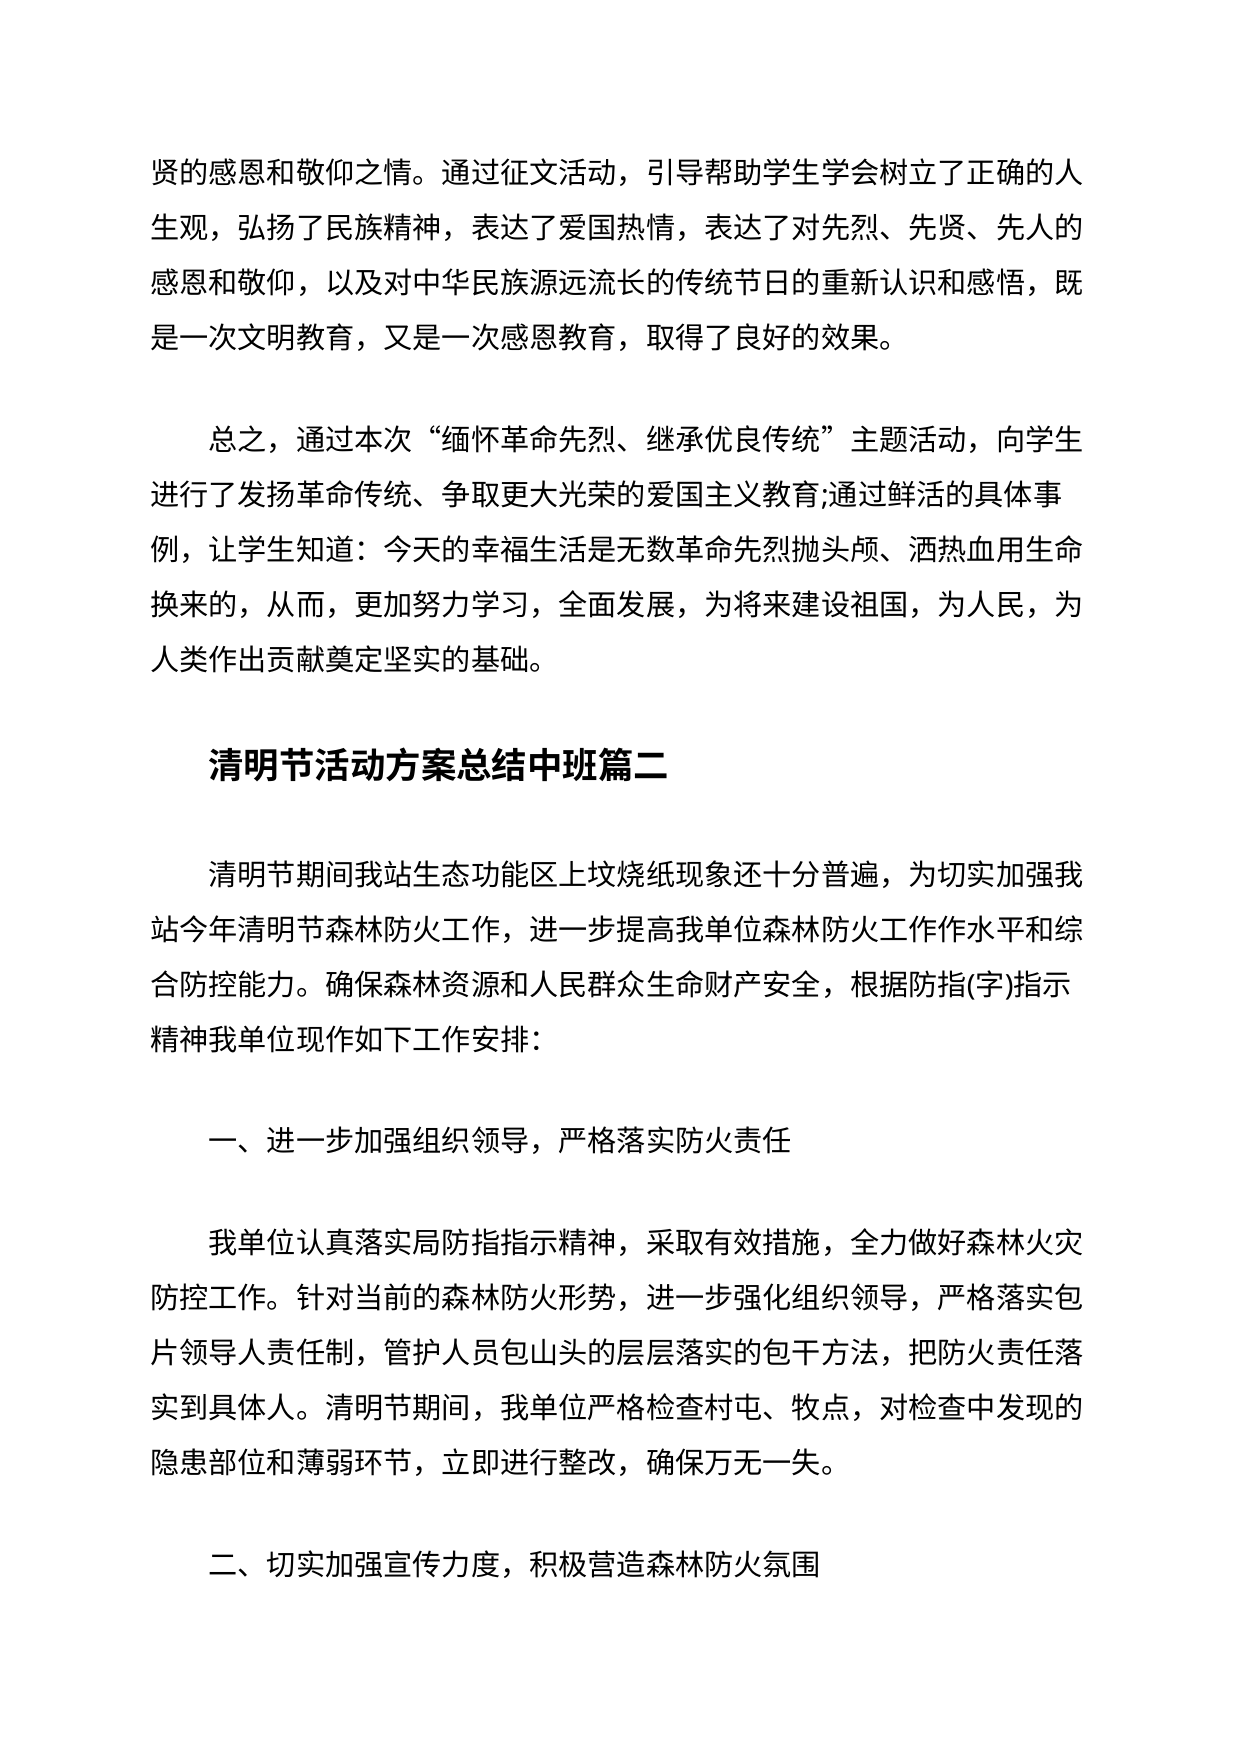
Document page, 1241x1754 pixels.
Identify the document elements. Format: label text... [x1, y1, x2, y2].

text 清明节期间我站生态功能区上坟烧纸现象还十分普遍，为切实加强我站今年清明节森林防火工作，进一步提高我单位森林防火工作作水平和综合防控能力。确保森林资源和人民群众生命财产安全，根据防指(字)指示精神我单位现作如下工作安排： [150, 851, 1090, 1058]
text 清明节活动方案总结中班篇二 [150, 738, 1090, 789]
text 一、进一步加强组织领导，严格落实防火责任 [150, 1118, 1090, 1160]
text 二、切实加强宣传力度，积极营造森林防火氛围 [150, 1541, 1090, 1583]
text 我单位认真落实局防指指示精神，采取有效措施，全力做好森林火灾防控工作。针对当前的森林防火形势，进一步强化组织领导，严格落实包片领导人责任制，管护人员包山头的层层落实的包干方法，把防火责任落实到具体人。清明节期间，我单位严格检查村屯、牧点，对检查中发现的隐患部位和薄弱环节，立即进行整改，确保万无一失。 [150, 1220, 1090, 1482]
text 总之，通过本次“缅怀革命先烈、继承优良传统”主题活动，向学生进行了发扬革命传统、争取更大光荣的爱国主义教育;通过鲜活的具体事例，让学生知道：今天的幸福生活是无数革命先烈抛头颅、洒热血用生命换来的，从而，更加努力学习，全面发展，为将来建设祖国，为人民，为人类作出贡献奠定坚实的基础。 [150, 416, 1090, 678]
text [150, 150, 1090, 357]
